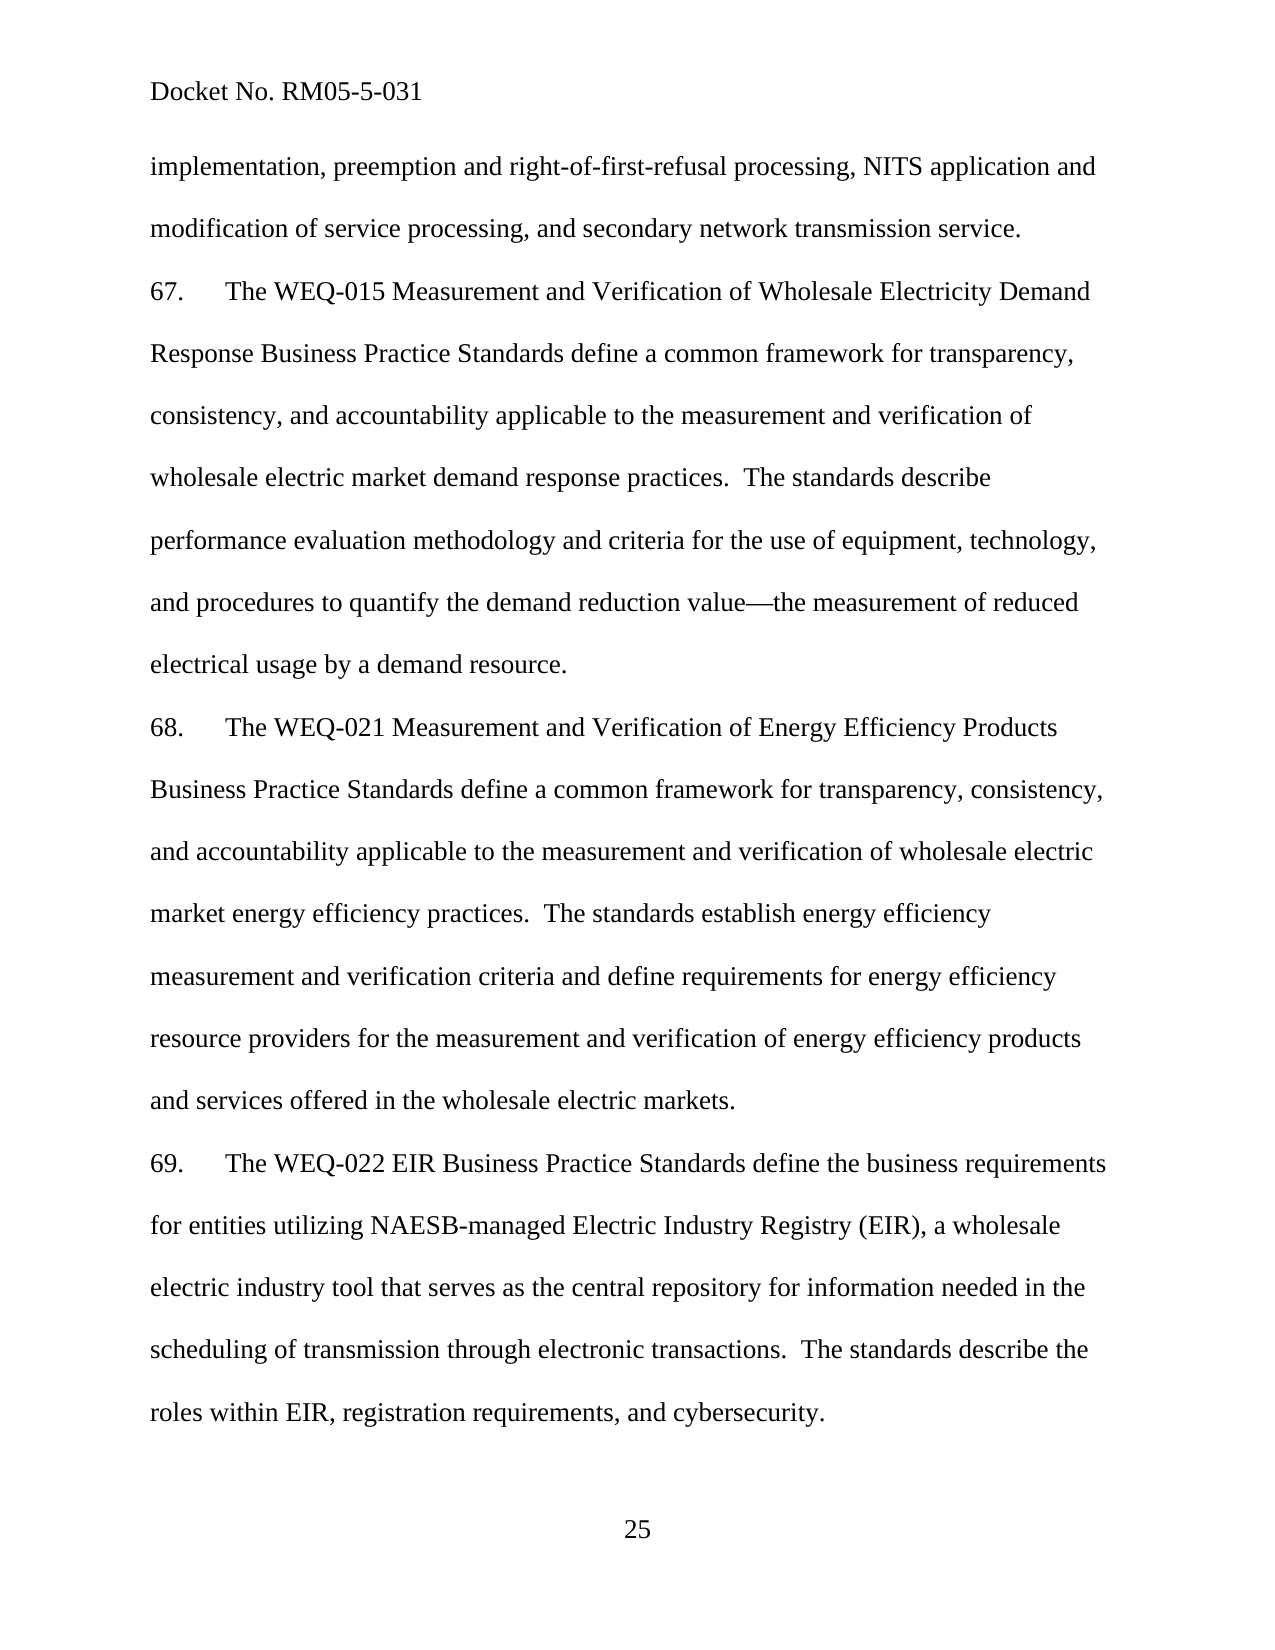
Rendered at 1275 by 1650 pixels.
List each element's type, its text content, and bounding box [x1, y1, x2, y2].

text The WEQ-015 Measurement and Verification of Wholesale Electricity Demand Response Business Practice Standards define a common framework for transparency, consistency, and accountability applicable to the measurement and verification of wholesale electric market demand response practices. The standards describe performance evaluation methodology and criteria for the use of equipment, technology, and procedures to quantify the demand reduction value—the measurement of reduced electrical usage by a demand resource. [150, 274, 1125, 679]
text The WEQ-021 Measurement and Verification of Energy Efficiency Products Business Practice Standards define a common framework for transparency, consistency, and accountability applicable to the measurement and verification of wholesale electric market energy efficiency practices. The standards establish energy efficiency measurement and verification criteria and define requirements for energy efficiency resource providers for the measurement and verification of energy efficiency products and services offered in the wholesale electric markets. [150, 711, 1125, 1116]
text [150, 150, 1125, 243]
text The WEQ-022 EIR Business Practice Standards define the business requirements for entities utilizing NAESB-managed Electric Industry Registry (EIR), a wholesale electric industry tool that serves as the central repository for information needed in the scheduling of transmission through electronic transactions. The standards describe the roles within EIR, registration requirements, and cybersecurity. [150, 1147, 1125, 1427]
